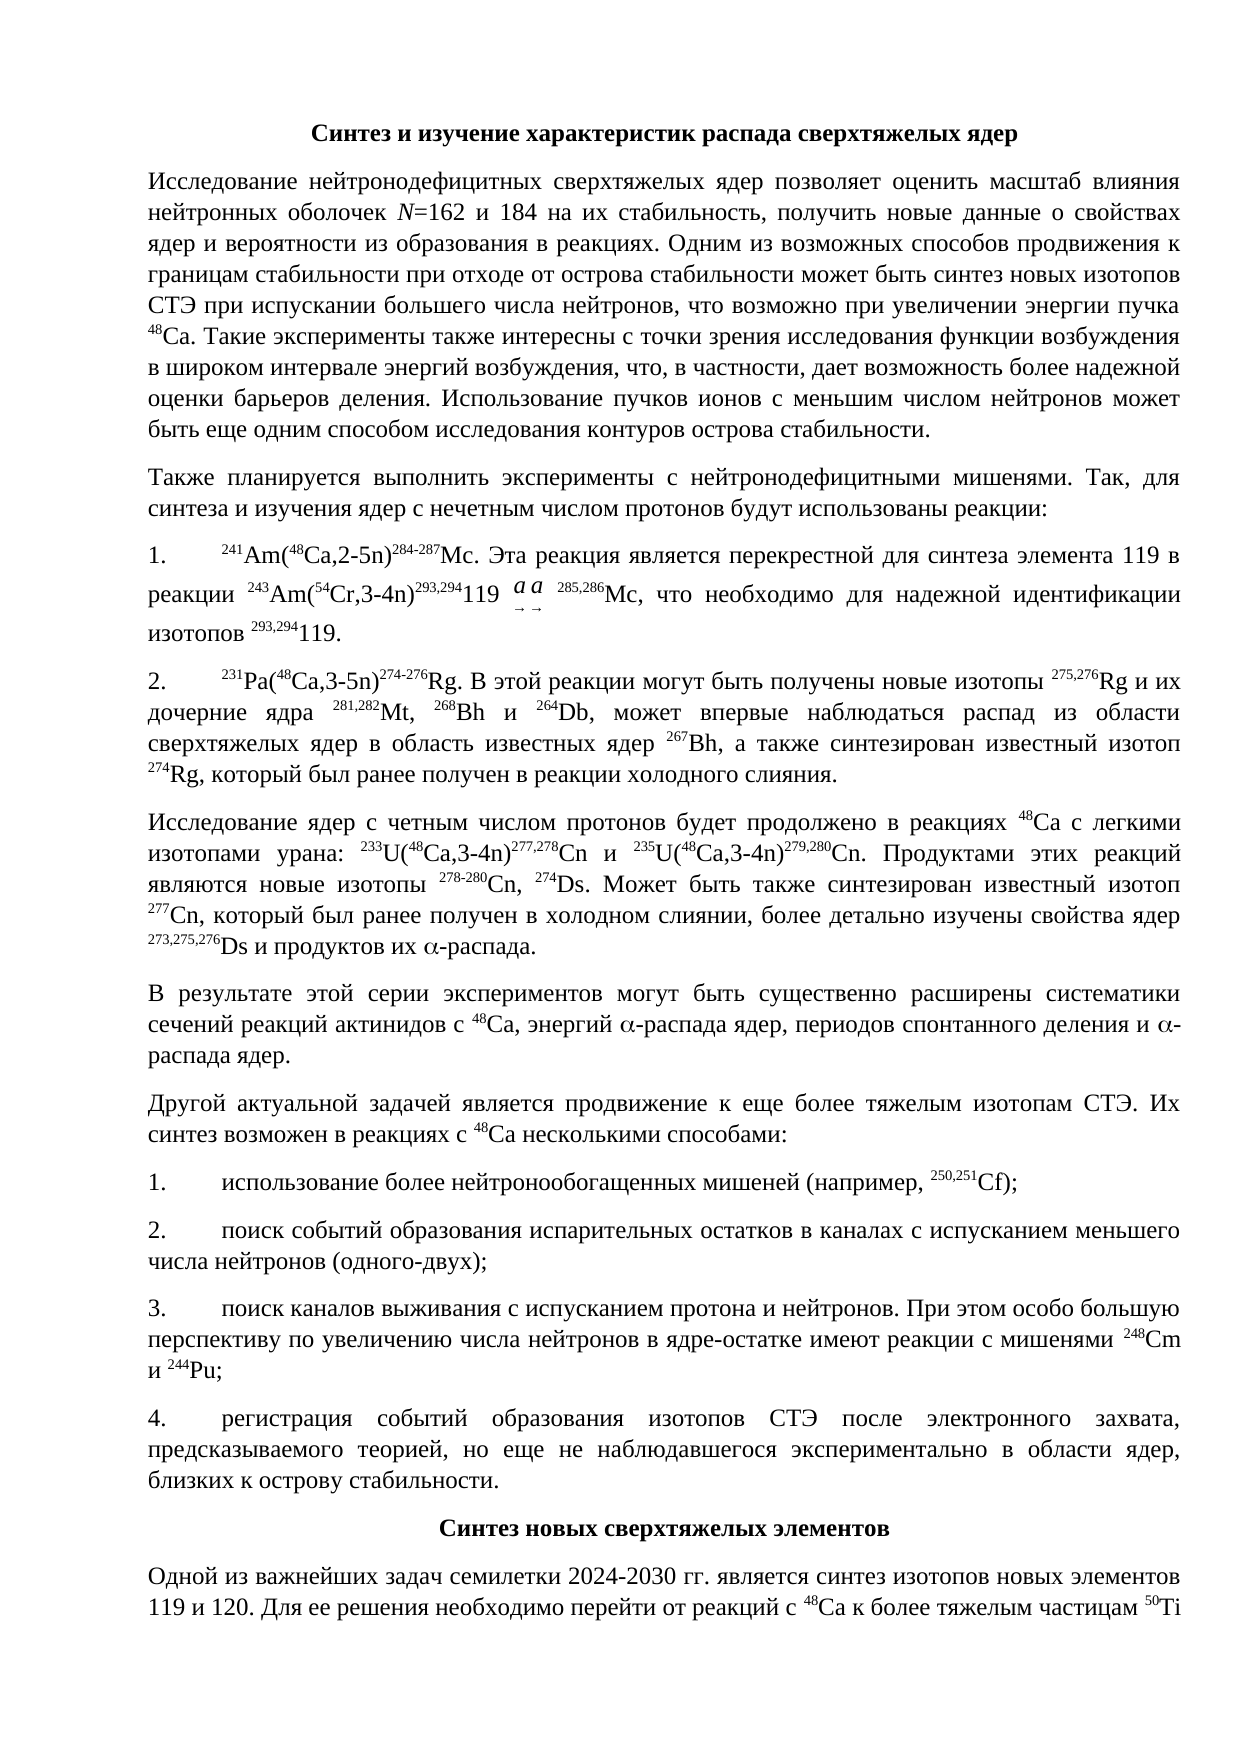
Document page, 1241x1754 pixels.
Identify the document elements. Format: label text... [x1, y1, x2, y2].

text Синтез новых сверхтяжелых элементов [148, 1513, 1181, 1542]
text 1. 241Am(48Ca,2-5n)284-287Mc. Эта реакция является перекрестной для синтеза элемента 119 в реакции 243Am(54Cr,3-4n)293,294119 285,286Mc, что необходимо для надежной идентификации изотопов 293,294119. [148, 541, 1181, 647]
text Синтез и изучение характеристик распада сверхтяжелых ядер [148, 118, 1181, 147]
text Исследование нейтронодефицитных сверхтяжелых ядер позволяет оценить масштаб влияния нейтронных оболочек N=162 и 184 на их стабильность, получить новые данные о свойствах ядер и вероятности из образования в реакциях. Одним из возможных способов продвижения к границам стабильности при отходе от острова стабильности может быть синтез новых изотопов СТЭ при испускании большего числа нейтронов, что возможно при увеличении энергии пучка 48Ca. Такие эксперименты также интересны с точки зрения исследования функции возбуждения в широком интервале энергий возбуждения, что, в частности, дает возможность более надежной оценки барьеров деления. Использование пучков ионов с меньшим числом нейтронов может быть еще одним способом исследования контуров острова стабильности. [148, 166, 1181, 443]
text 3. поиск каналов выживания с испусканием протона и нейтронов. При этом особо большую перспективу по увеличению числа нейтронов в ядре-остатке имеют реакции с мишенями 248Cm и 244Pu; [148, 1293, 1181, 1384]
text 2. поиск событий образования испарительных остатков в каналах с испусканием меньшего числа нейтронов (одного-двух); [148, 1215, 1181, 1274]
text Также планируется выполнить эксперименты с нейтронодефицитными мишенями. Так, для синтеза и изучения ядер с нечетным числом протонов будут использованы реакции: [148, 462, 1181, 522]
text Другой актуальной задачей является продвижение к еще более тяжелым изотопам СТЭ. Их синтез возможен в реакциях с 48Ca несколькими способами: [148, 1088, 1181, 1148]
text 4. регистрация событий образования изотопов СТЭ после электронного захвата, предсказываемого теорией, но еще не наблюдавшегося экспериментально в области ядер, близких к острову стабильности. [148, 1403, 1181, 1494]
text 2. 231Pa(48Ca,3-5n)274-276Rg. В этой реакции могут быть получены новые изотопы 275,276Rg и их дочерние ядра 281,282Mt, 268Bh и 264Db, может впервые наблюдаться распад из области сверхтяжелых ядер в область известных ядер 267Bh, а также синтезирован известный изотоп 274Rg, который был ранее получен в реакции холодного слияния. [148, 666, 1181, 788]
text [148, 1561, 1181, 1621]
text Исследование ядер с четным числом протонов будет продолжено в реакциях 48Ca с легкими изотопами урана: 233U(48Ca,3-4n)277,278Cn и 235U(48Ca,3-4n)279,280Cn. Продуктами этих реакций являются новые изотопы 278-280Cn, 274Ds. Может быть также синтезирован известный изотоп 277Cn, который был ранее получен в холодном слиянии, более детально изучены свойства ядер 273,275,276Ds и продуктов их -распада. [148, 807, 1181, 959]
text В результате этой серии экспериментов могут быть существенно расширены систематики сечений реакций актинидов с 48Ca, энергий -распада ядер, периодов спонтанного деления и -распада ядер. [148, 978, 1181, 1069]
text 1. использование более нейтронообогащенных мишеней (например, 250,251Cf); [148, 1167, 1181, 1196]
